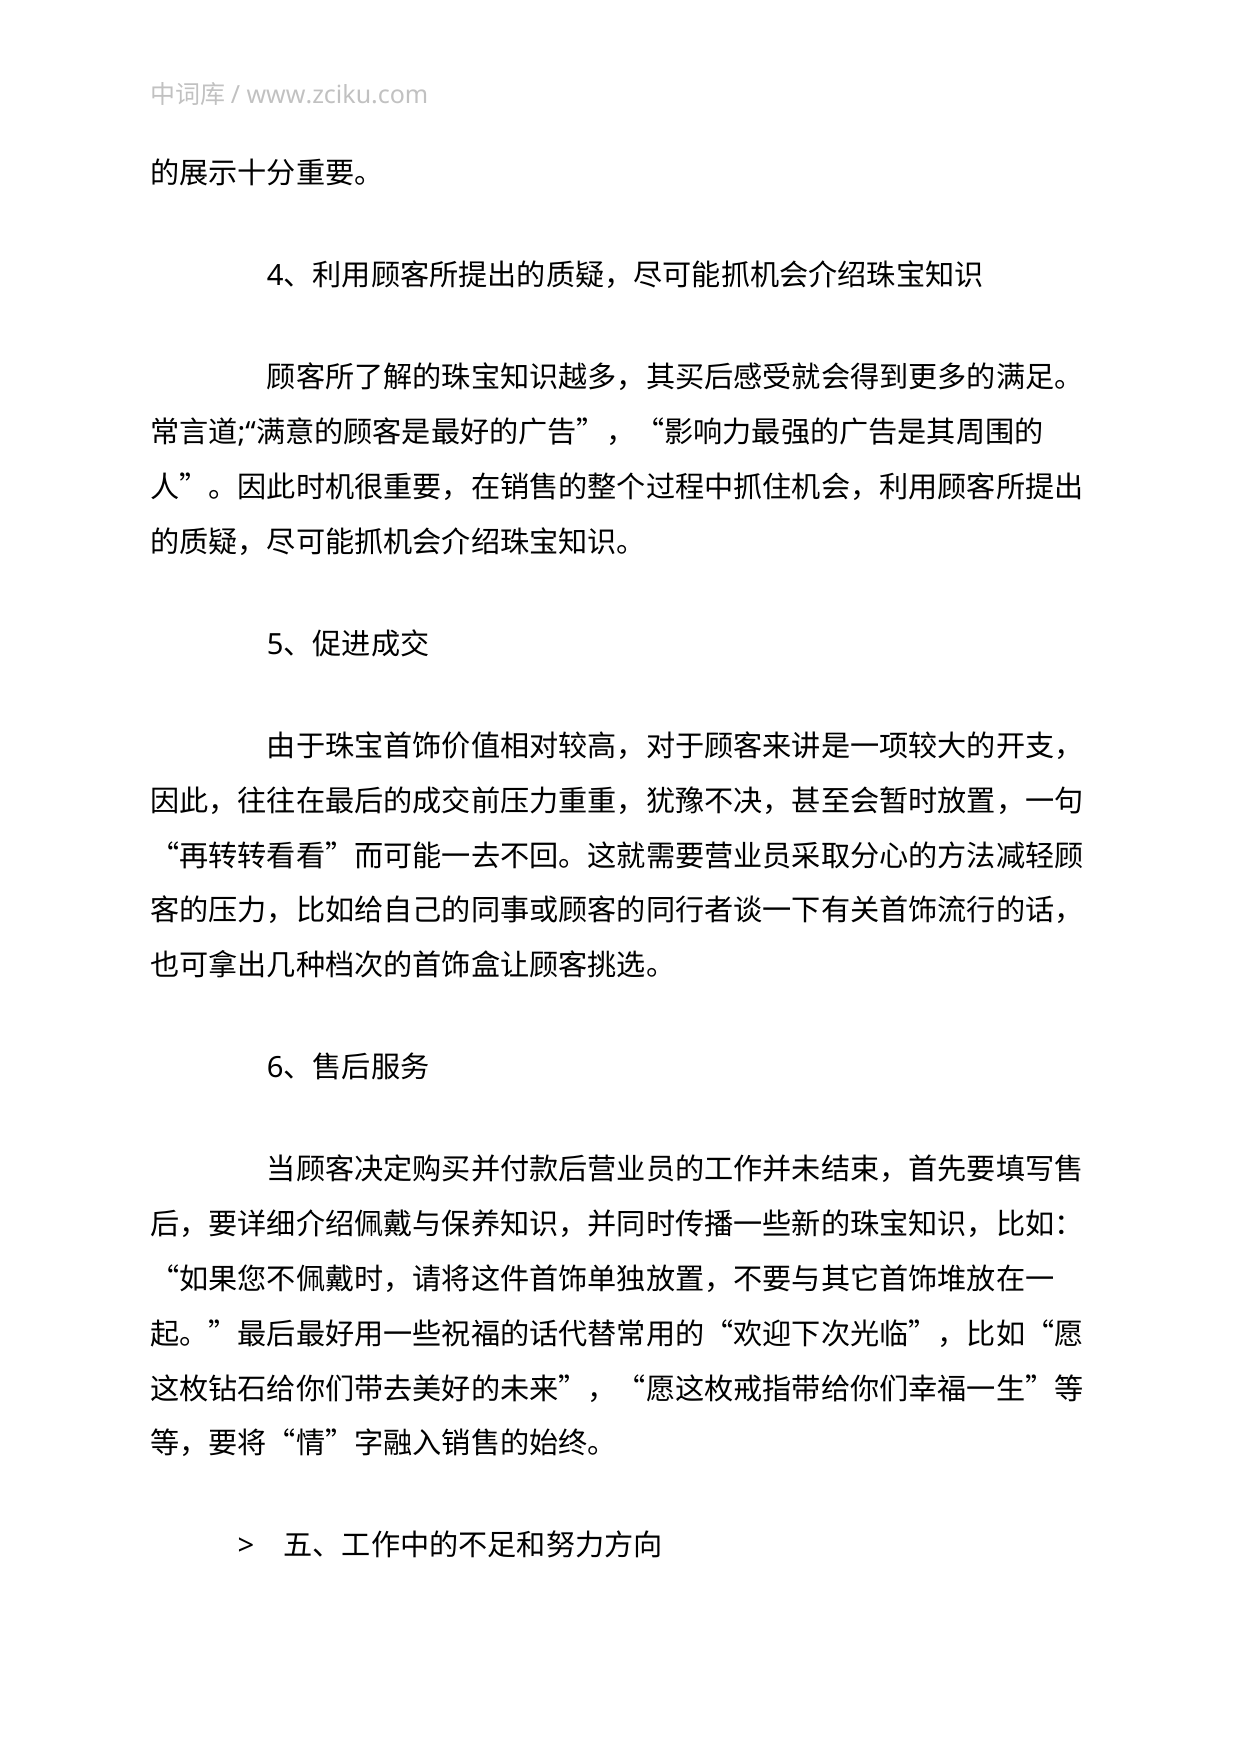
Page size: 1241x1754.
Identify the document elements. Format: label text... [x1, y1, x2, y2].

text 4、利用顾客所提出的质疑，尽可能抓机会介绍珠宝知识 [150, 252, 1090, 294]
text 顾客所了解的珠宝知识越多，其买后感受就会得到更多的满足。常言道;“满意的顾客是最好的广告”，“影响力最强的广告是其周围的人”。因此时机很重要，在销售的整个过程中抓住机会，利用顾客所提出的质疑，尽可能抓机会介绍珠宝知识。 [150, 354, 1090, 561]
text 由于珠宝首饰价值相对较高，对于顾客来讲是一项较大的开支，因此，往往在最后的成交前压力重重，犹豫不决，甚至会暂时放置，一句“再转转看看”而可能一去不回。这就需要营业员采取分心的方法减轻顾客的压力，比如给自己的同事或顾客的同行者谈一下有关首饰流行的话，也可拿出几种档次的首饰盒让顾客挑选。 [150, 722, 1090, 984]
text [150, 150, 1090, 192]
text > 五、工作中的不足和努力方向 [150, 1522, 1090, 1564]
text 当顾客决定购买并付款后营业员的工作并未结束，首先要填写售后，要详细介绍佩戴与保养知识，并同时传播一些新的珠宝知识，比如：“如果您不佩戴时，请将这件首饰单独放置，不要与其它首饰堆放在一起。”最后最好用一些祝福的话代替常用的“欢迎下次光临”，比如“愿这枚钻石给你们带去美好的未来”，“愿这枚戒指带给你们幸福一生”等等，要将“情”字融入销售的始终。 [150, 1146, 1090, 1462]
text 5、促进成交 [150, 620, 1090, 663]
text 6、售后服务 [150, 1044, 1090, 1086]
